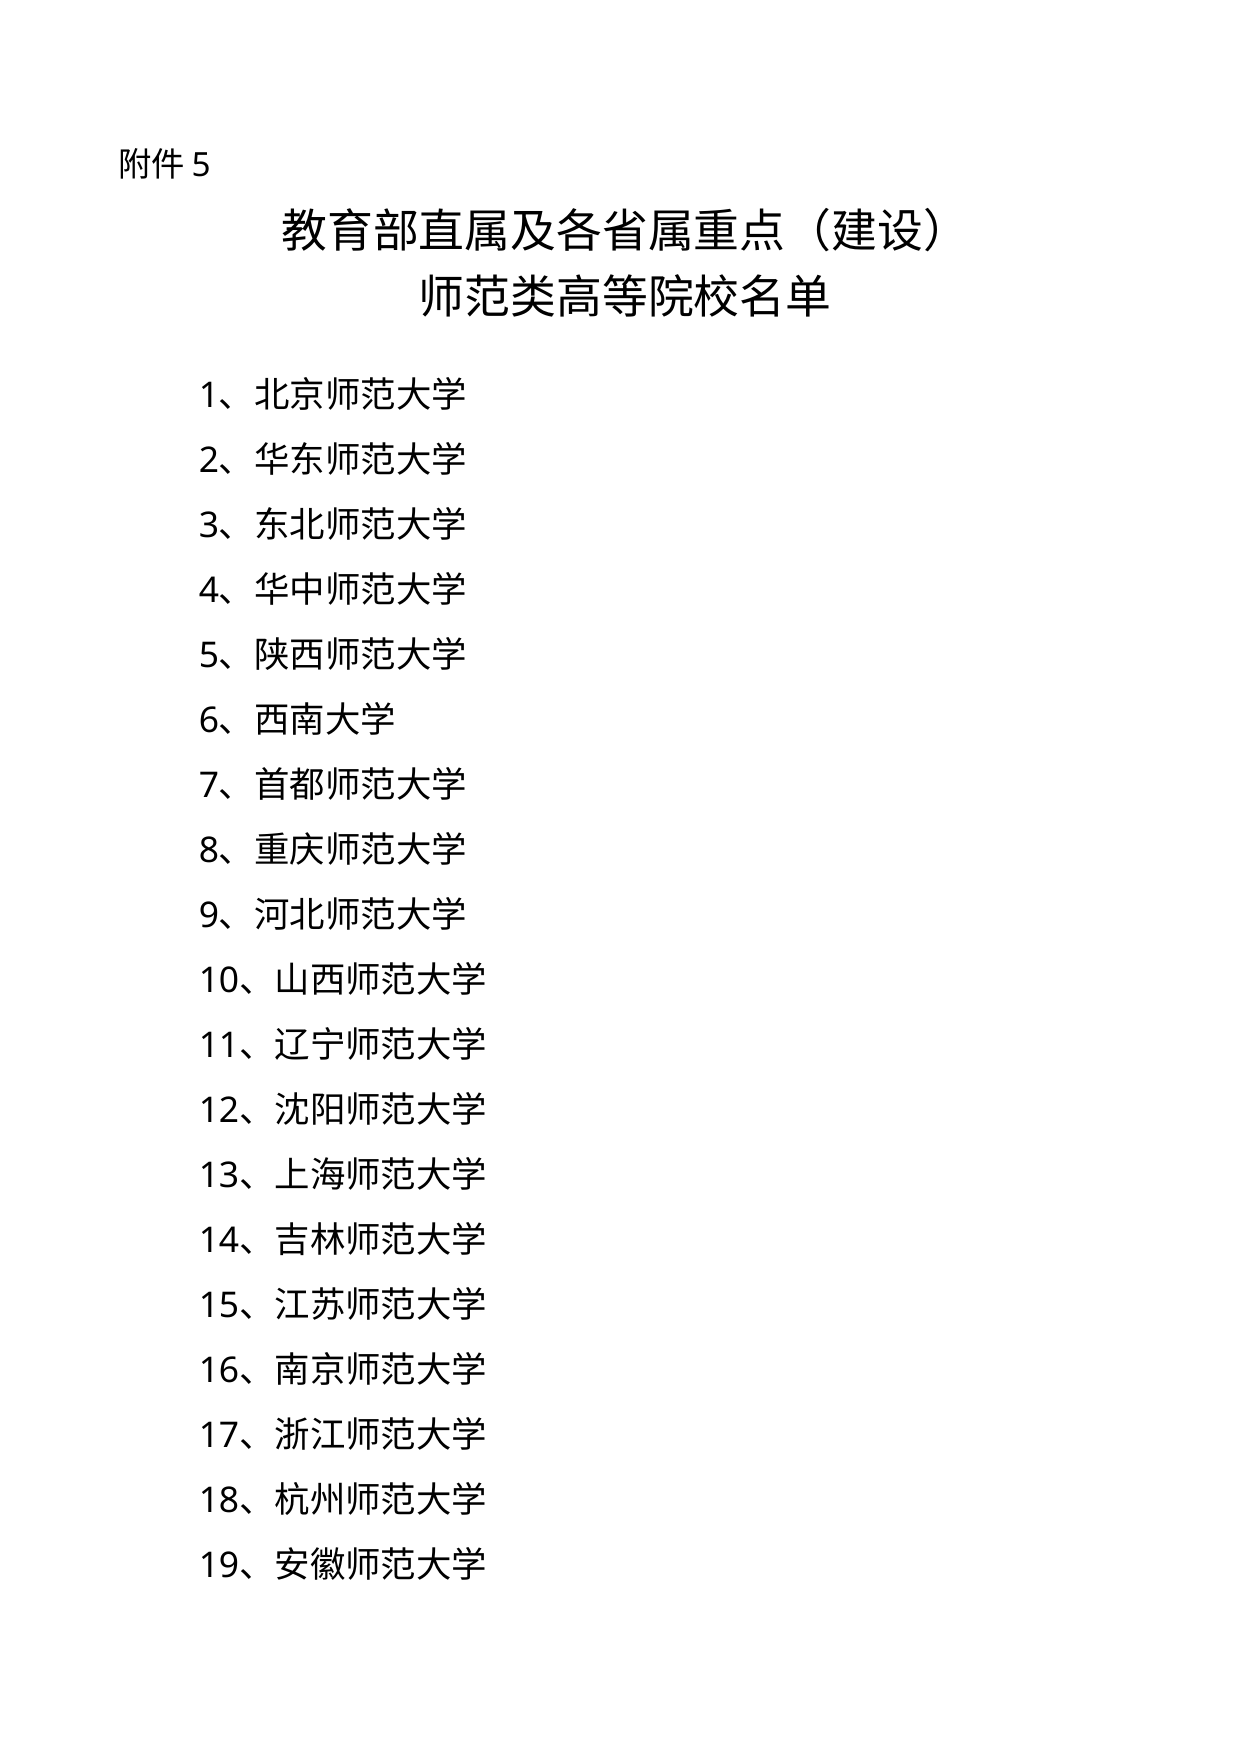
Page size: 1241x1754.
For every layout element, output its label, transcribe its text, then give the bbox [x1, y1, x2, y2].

text 3、东北师范大学 [128, 490, 1122, 555]
text 10、山西师范大学 [128, 945, 1122, 1010]
text 19、安徽师范大学 [128, 1530, 1122, 1595]
text 6、西南大学 [128, 685, 1122, 750]
text 15、江苏师范大学 [128, 1270, 1122, 1335]
text 18、杭州师范大学 [128, 1465, 1122, 1530]
text 7、首都师范大学 [128, 750, 1122, 815]
text 8、重庆师范大学 [128, 815, 1122, 880]
text 13、上海师范大学 [128, 1140, 1122, 1205]
text 2、华东师范大学 [128, 425, 1122, 490]
text 师范类高等院校名单 [128, 261, 1122, 327]
text 附件5 [118, 129, 1122, 194]
text 9、河北师范大学 [128, 880, 1122, 945]
text 12、沈阳师范大学 [128, 1075, 1122, 1140]
text 教育部直属及各省属重点（建设） [128, 194, 1122, 261]
text 1、北京师范大学 [128, 360, 1122, 425]
text 14、吉林师范大学 [128, 1205, 1122, 1270]
text 11、辽宁师范大学 [128, 1010, 1122, 1075]
text 5、陕西师范大学 [128, 620, 1122, 685]
text 16、南京师范大学 [128, 1335, 1122, 1400]
text 17、浙江师范大学 [128, 1400, 1122, 1465]
text 4、华中师范大学 [128, 555, 1122, 620]
